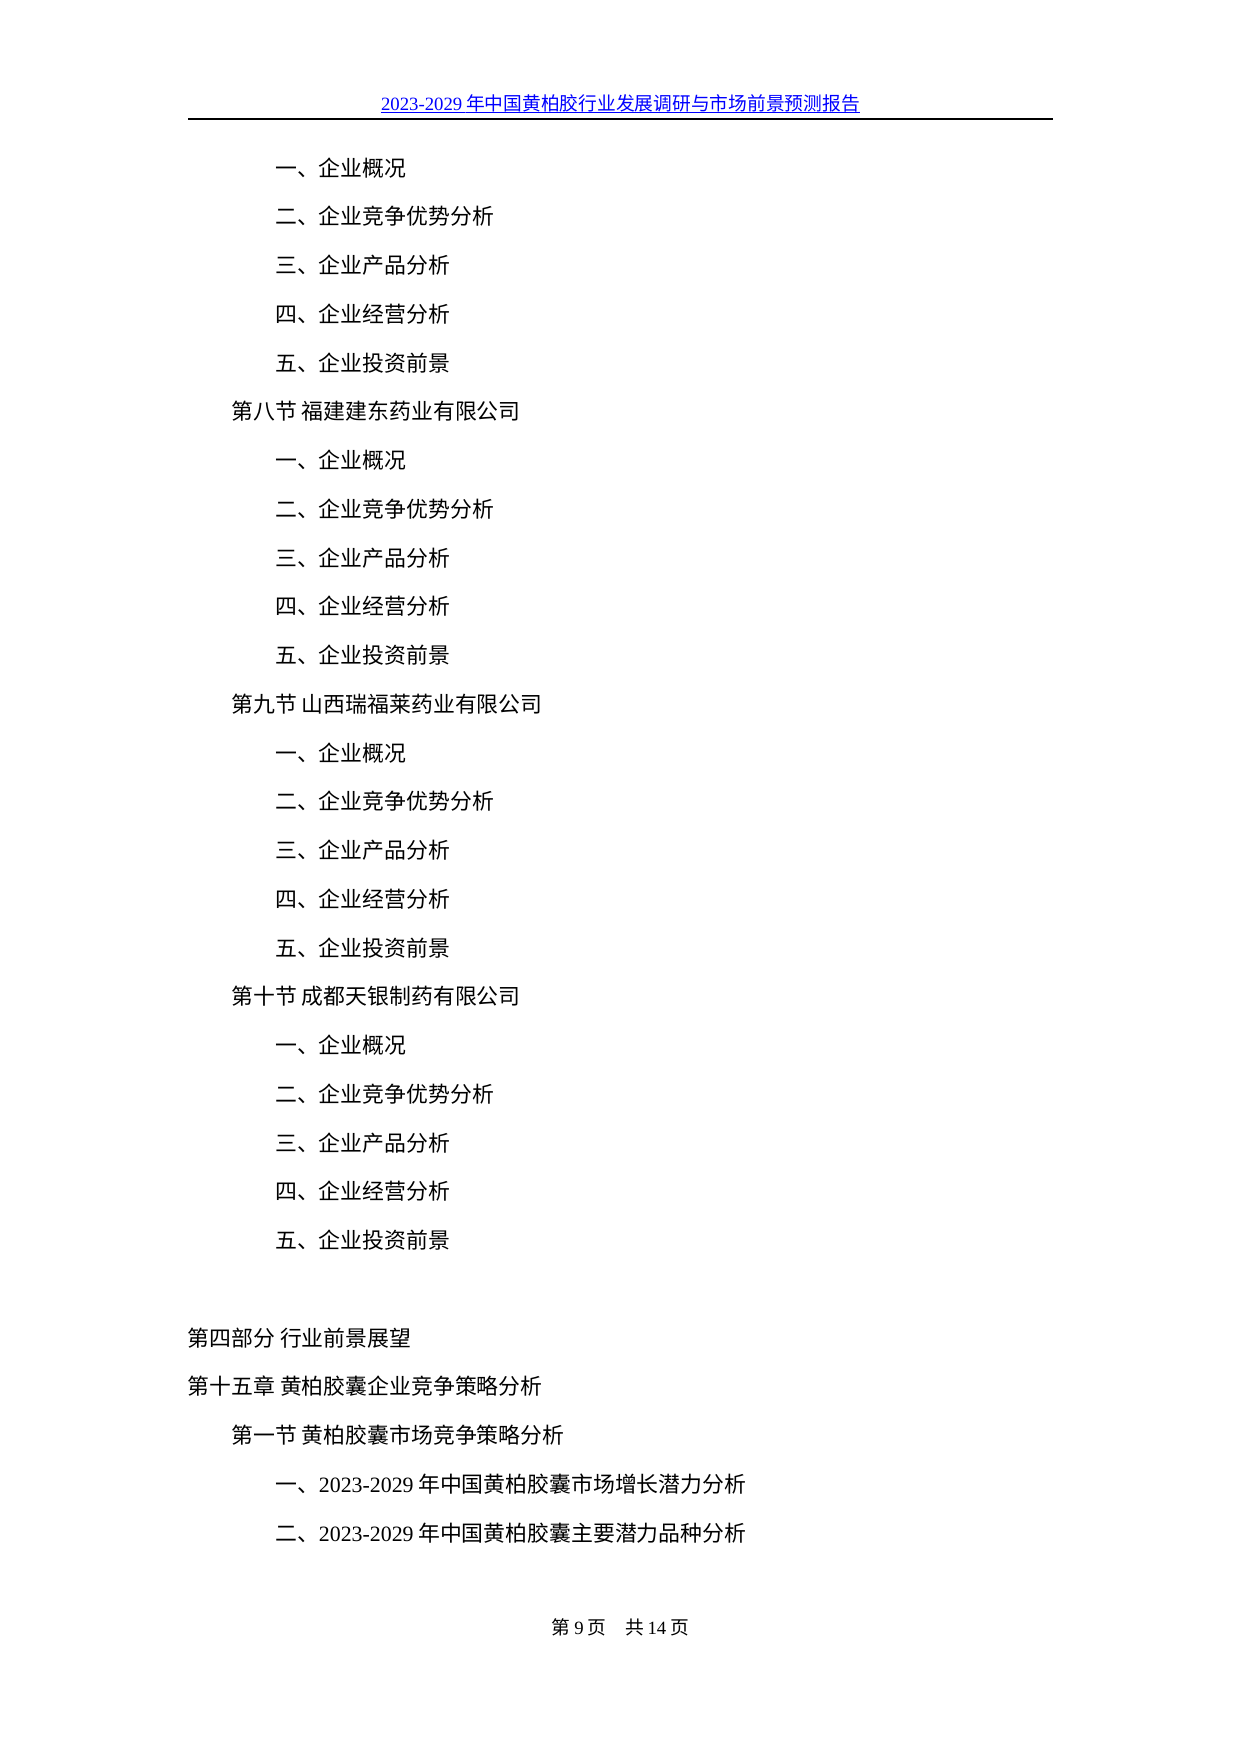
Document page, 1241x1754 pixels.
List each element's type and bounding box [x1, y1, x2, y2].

text [187, 150, 1053, 1548]
